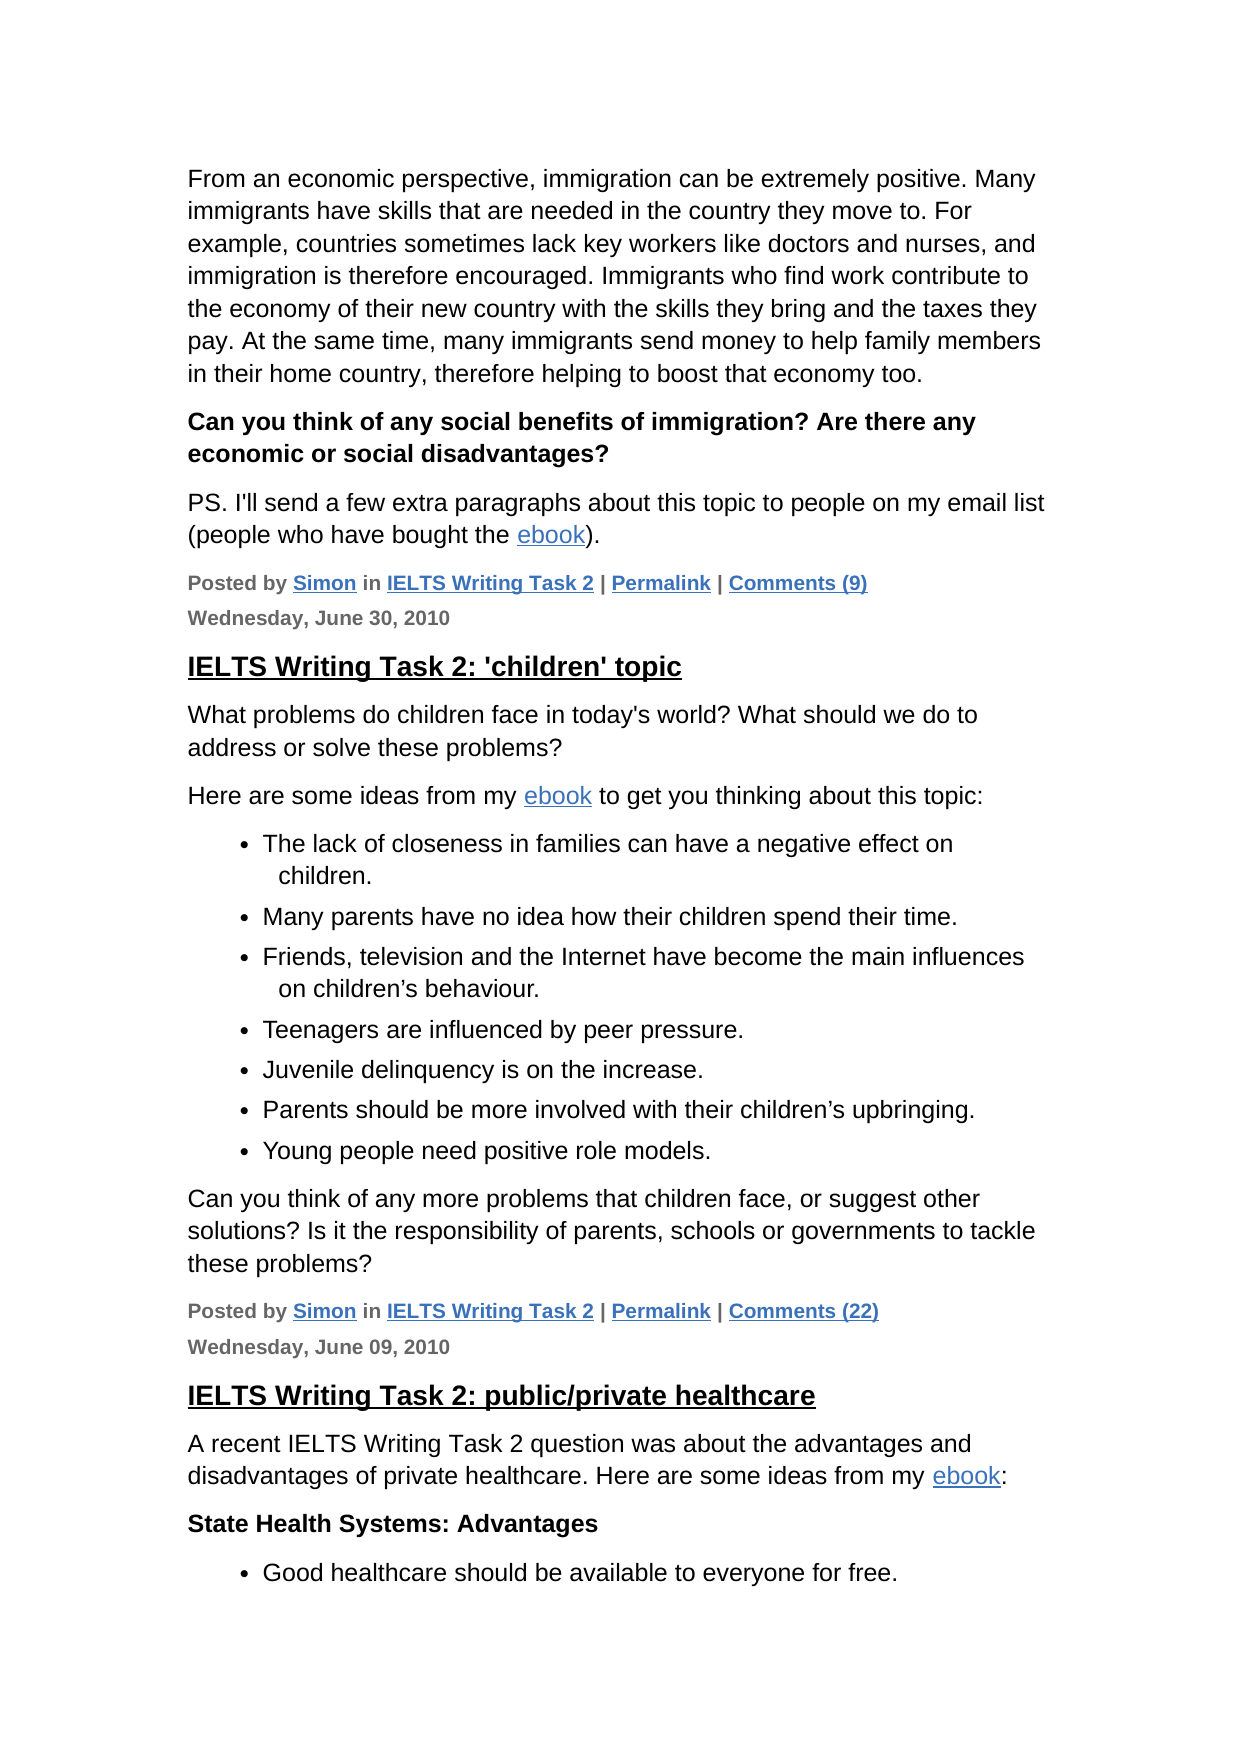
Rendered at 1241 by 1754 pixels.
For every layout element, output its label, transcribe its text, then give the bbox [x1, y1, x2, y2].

list Young people need positive role models. [241, 1134, 1037, 1166]
subtitle IELTS Writing Task 2: 'children' topic [187, 650, 1053, 683]
text What problems do children face in today's world? What should we do to address or solve these problems? [187, 698, 1053, 763]
text Posted by Simon in IELTS Writing Task 2 | Permalink | Comments (22) [187, 1295, 1053, 1328]
list Juvenile delinquency is on the increase. [241, 1053, 1037, 1086]
list Good healthcare should be available to everyone for free. [241, 1556, 1037, 1588]
text Here are some ideas from my ebook to get you thinking about this topic: [187, 779, 1053, 811]
list Teenagers are influenced by peer pressure. [241, 1013, 1037, 1045]
text From an economic perspective, immigration can be extremely positive. Many immigrants have skills that are needed in the country they move to. For example, countries sometimes lack key workers like doctors and nurses, and immigration is therefore encouraged. Immigrants who find work contribute to the economy of their new country with the skills they bring and the taxes they pay. At the same time, many immigrants send money to help family members in their home country, therefore helping to boost that economy too. [187, 162, 1053, 389]
text State Health Systems: Advantages [187, 1508, 1053, 1540]
text PS. I'll send a few extra paragraphs about this topic to people on my email list (people who have bought the ebook). [187, 486, 1053, 551]
text Posted by Simon in IELTS Writing Task 2 | Permalink | Comments (9) [187, 566, 1053, 599]
text A recent IELTS Writing Task 2 question was about the advantages and disadvantages of private healthcare. Here are some ideas from my ebook: [187, 1427, 1053, 1492]
list Parents should be more involved with their children’s upbringing. [241, 1093, 1037, 1126]
subtitle IELTS Writing Task 2: public/private healthcare [187, 1379, 1053, 1411]
text Can you think of any more problems that children face, or suggest other solutions? Is it the responsibility of parents, schools or governments to tackle these problems? [187, 1182, 1053, 1279]
subtitle Wednesday, June 09, 2010 [187, 1331, 1053, 1363]
list Friends, television and the Internet have become the main influences on children’s behaviour. [241, 940, 1037, 1005]
text Can you think of any social benefits of immigration? Are there any economic or social disadvantages? [187, 405, 1053, 470]
subtitle Wednesday, June 30, 2010 [187, 602, 1053, 634]
list The lack of closeness in families can have a negative effect on children. [241, 827, 1037, 892]
list Many parents have no idea how their children spend their time. [241, 900, 1037, 932]
